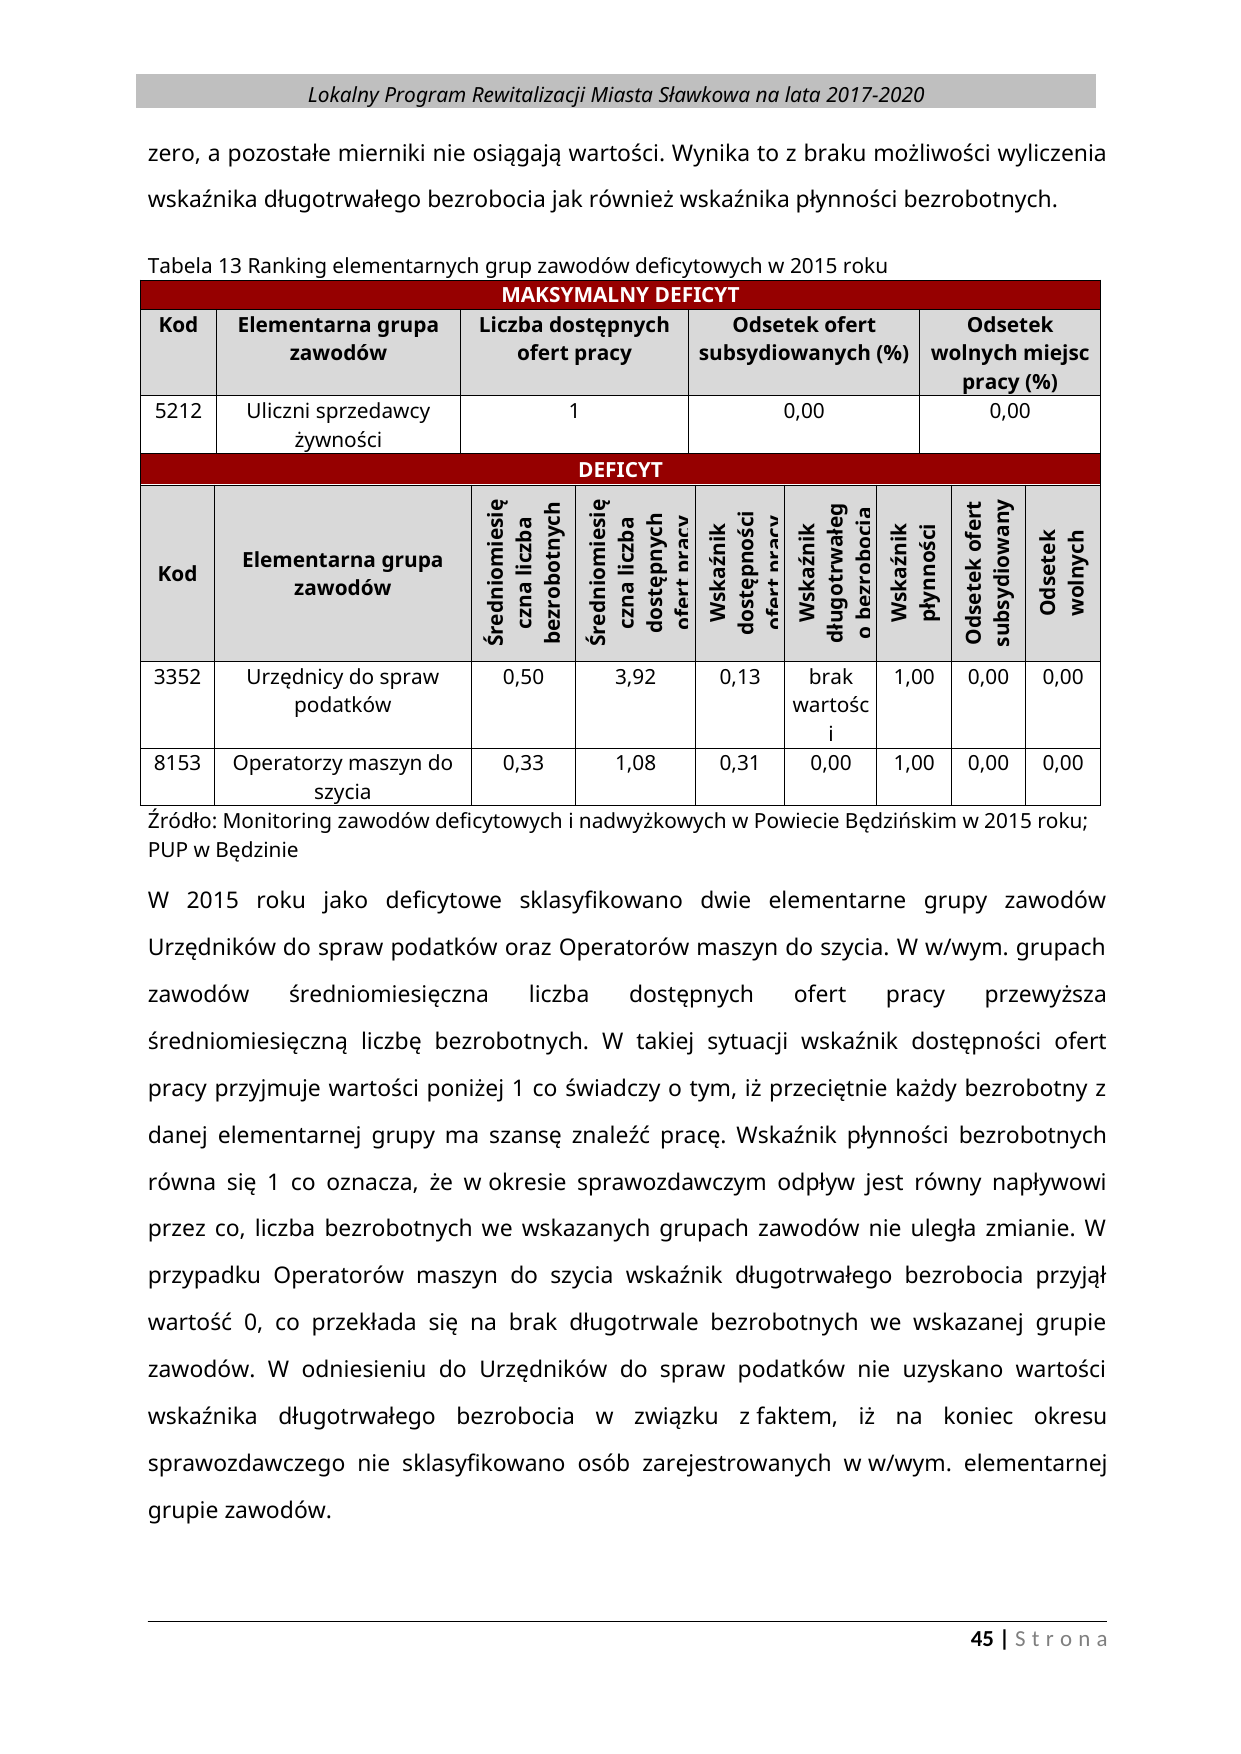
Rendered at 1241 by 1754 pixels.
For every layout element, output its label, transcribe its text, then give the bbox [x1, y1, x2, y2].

table_cell 0,00 [952, 662, 1025, 747]
table_cell Operatorzy maszyn do szycia [215, 749, 471, 805]
table_cell Odsetek ofert subsydiowanych (%) [689, 310, 919, 395]
table_cell Odsetek wolnych miejsc pracy (%) [1026, 486, 1100, 661]
table_cell Odsetek wolnych miejsc pracy (%) [920, 310, 1100, 395]
table_cell 0,13 [696, 662, 784, 747]
table_cell Liczba dostępnych ofert pracy [461, 310, 688, 395]
table_cell Średniomiesięczna liczba bezrobotnych [472, 486, 575, 661]
table_cell 3,92 [576, 662, 695, 747]
table_cell 0,31 [696, 749, 784, 805]
table_cell 8153 [141, 749, 214, 805]
table_cell Odsetek ofert subsydiowanych (%) [952, 486, 1025, 661]
table_cell 0,50 [472, 662, 575, 747]
table_cell 0,00 [920, 396, 1100, 453]
table_cell Kod [141, 486, 214, 661]
table_cell DEFICYT [141, 454, 1100, 484]
text Źródło: Monitoring zawodów deficytowych i nadwyżkowych w Powiecie Będzińskim w 2015 roku; PUP w Będzinie [148, 806, 1107, 863]
table_cell Elementarna grupa zawodów [217, 310, 460, 395]
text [148, 136, 1107, 214]
text W 2015 roku jako deficytowe sklasyfikowano dwie elementarne grupy zawodów Urzędników do spraw podatków oraz Operatorów maszyn do szycia. W w/wym. grupach zawodów średniomiesięczna liczba dostępnych ofert pracy przewyższa średniomiesięczną liczbę bezrobotnych. W takiej sytuacji wskaźnik dostępności ofert pracy przyjmuje wartości poniżej 1 co świadczy o tym, iż przeciętnie każdy bezrobotny z danej elementarnej grupy ma szansę znaleźć pracę. Wskaźnik płynności bezrobotnych równa się 1 co oznacza, że w okresie sprawozdawczym odpływ jest równy napływowi przez co, liczba bezrobotnych we wskazanych grupach zawodów nie uległa zmianie. W przypadku Operatorów maszyn do szycia wskaźnik długotrwałego bezrobocia przyjął wartość 0, co przekłada się na brak długotrwale bezrobotnych we wskazanej grupie zawodów. W odniesieniu do Urzędników do spraw podatków nie uzyskano wartości wskaźnika długotrwałego bezrobocia w związku z faktem, iż na koniec okresu sprawozdawczego nie sklasyfikowano osób zarejestrowanych w w/wym. elementarnej grupie zawodów. [148, 884, 1107, 1525]
table_cell Wskaźnik dostępności ofert pracy [696, 486, 784, 661]
table_cell Średniomiesięczna liczba dostępnych ofert pracy [576, 486, 695, 661]
table_cell 0,00 [785, 749, 876, 805]
table_cell Urzędnicy do spraw podatków [215, 662, 471, 747]
table_cell 0,00 [1026, 749, 1100, 805]
table_cell 0,00 [952, 749, 1025, 805]
table_cell Elementarna grupa zawodów [215, 486, 471, 661]
table_header MAKSYMALNY DEFICYT [141, 281, 1100, 309]
table_cell Wskaźnik płynności bezrobotnych [877, 486, 951, 661]
table_cell 1,08 [576, 749, 695, 805]
table_cell 1,00 [877, 662, 951, 747]
table_cell 0,00 [689, 396, 919, 453]
table_cell 0,33 [472, 749, 575, 805]
text Tabela 13 Ranking elementarnych grup zawodów deficytowych w 2015 roku [148, 251, 1107, 279]
table_cell brak wartości [785, 662, 876, 747]
table_cell Kod [141, 310, 216, 395]
table_cell Uliczni sprzedawcy żywności [217, 396, 460, 453]
table_cell 1,00 [877, 749, 951, 805]
table_cell 0,00 [1026, 662, 1100, 747]
table_cell 5212 [141, 396, 216, 453]
table_cell Wskaźnik długotrwałego bezrobocia [785, 486, 876, 661]
table_cell 3352 [141, 662, 214, 747]
table_cell 1 [461, 396, 688, 453]
